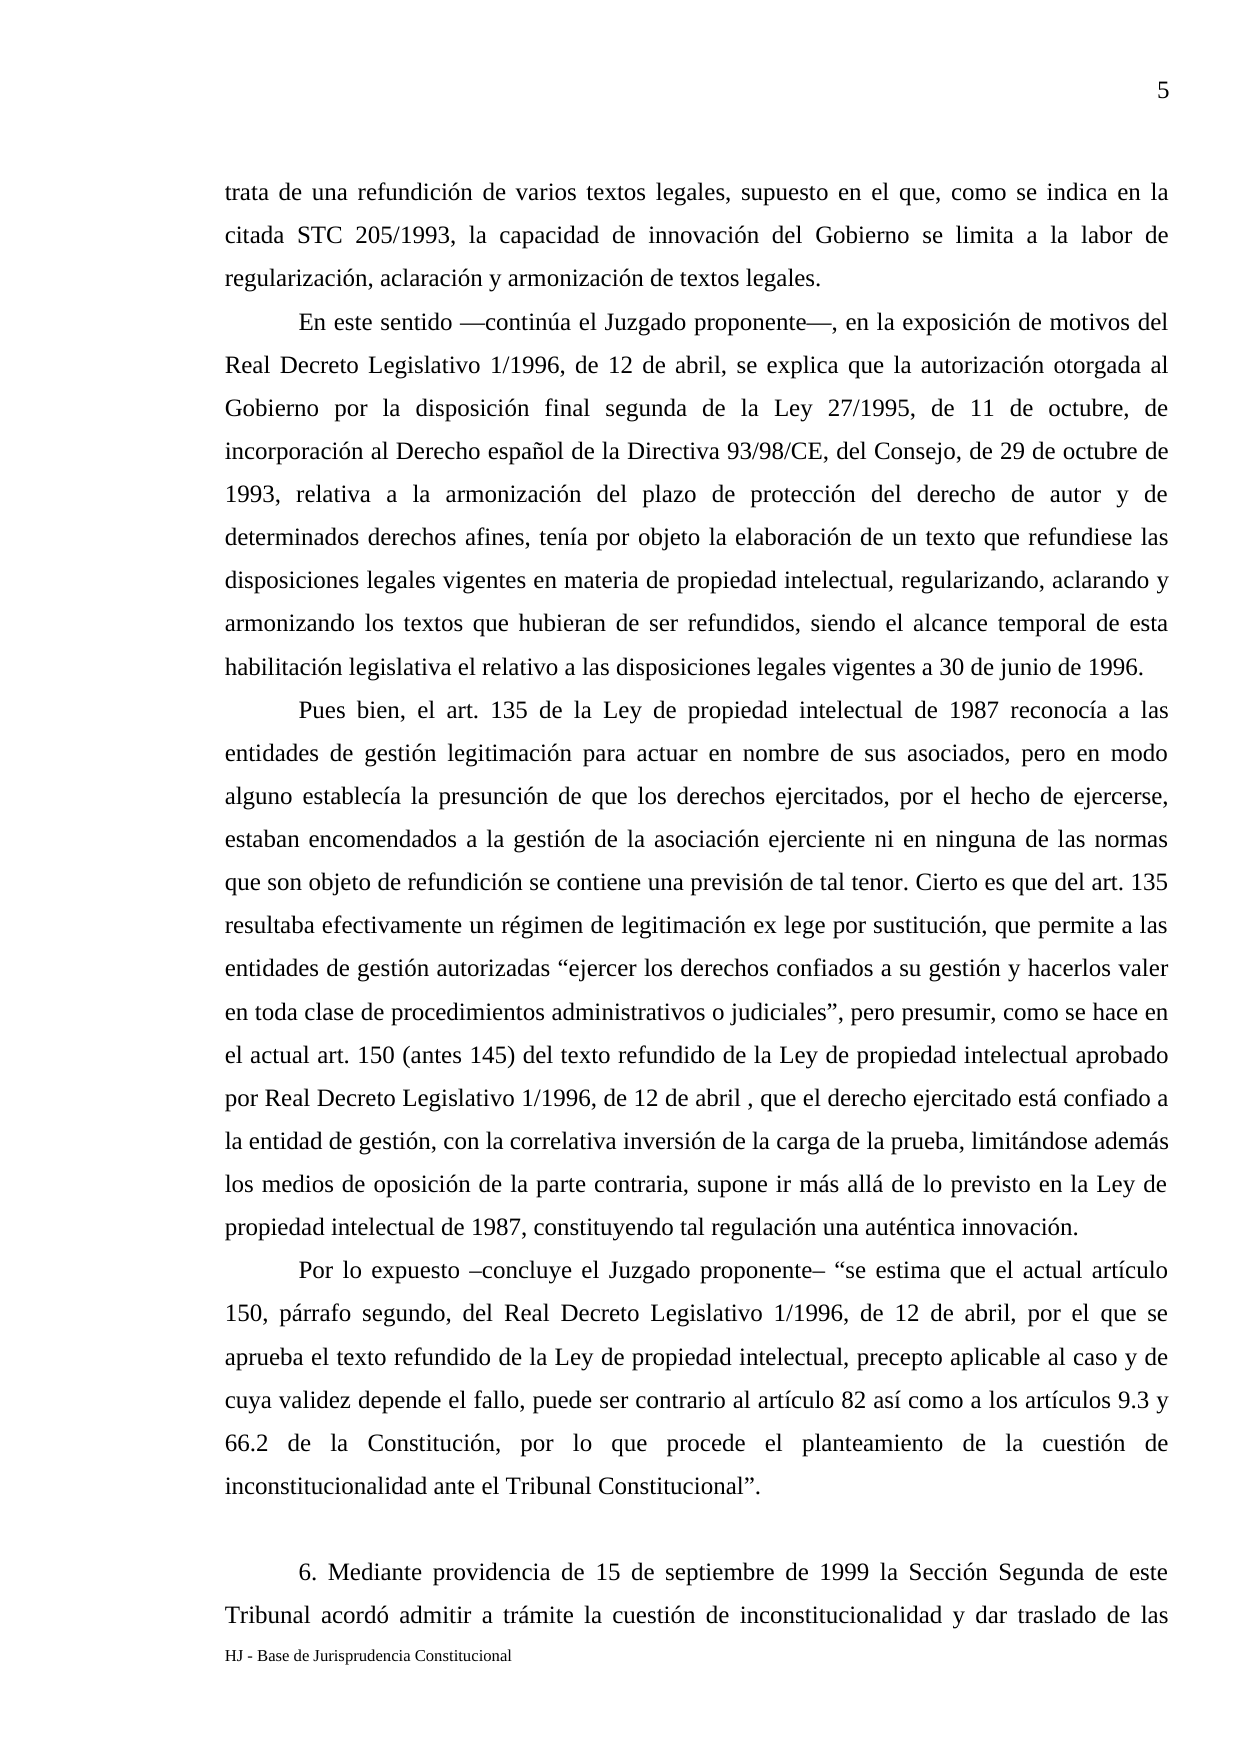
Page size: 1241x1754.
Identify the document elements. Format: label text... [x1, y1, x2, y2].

text Por lo expuesto –concluye el Juzgado proponente– “se estima que el actual artículo 150, párrafo segundo, del Real Decreto Legislativo 1/1996, de 12 de abril, por el que se aprueba el texto refundido de la Ley de propiedad intelectual, precepto aplicable al caso y de cuya validez depende el fallo, puede ser contrario al artículo 82 así como a los artículos 9.3 y 66.2 de la Constitución, por lo que procede el planteamiento de la cuestión de inconstitucionalidad ante el Tribunal Constitucional”. [224, 1255, 1169, 1500]
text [224, 1557, 1169, 1629]
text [224, 177, 1169, 292]
text En este sentido —continúa el Juzgado proponente—, en la exposición de motivos del Real Decreto Legislativo 1/1996, de 12 de abril, se explica que la autorización otorgada al Gobierno por la disposición final segunda de la Ley 27/1995, de 11 de octubre, de incorporación al Derecho español de la Directiva 93/98/CE, del Consejo, de 29 de octubre de 1993, relativa a la armonización del plazo de protección del derecho de autor y de determinados derechos afines, tenía por objeto la elaboración de un texto que refundiese las disposiciones legales vigentes en materia de propiedad intelectual, regularizando, aclarando y armonizando los textos que hubieran de ser refundidos, siendo el alcance temporal de esta habilitación legislativa el relativo a las disposiciones legales vigentes a 30 de junio de 1996. [224, 307, 1169, 680]
text Pues bien, el art. 135 de la Ley de propiedad intelectual de 1987 reconocía a las entidades de gestión legitimación para actuar en nombre de sus asociados, pero en modo alguno establecía la presunción de que los derechos ejercitados, por el hecho de ejercerse, estaban encomendados a la gestión de la asociación ejerciente ni en ninguna de las normas que son objeto de refundición se contiene una previsión de tal tenor. Cierto es que del art. 135 resultaba efectivamente un régimen de legitimación ex lege por sustitución, que permite a las entidades de gestión autorizadas “ejercer los derechos confiados a su gestión y hacerlos valer en toda clase de procedimientos administrativos o judiciales”, pero presumir, como se hace en el actual art. 150 (antes 145) del texto refundido de la Ley de propiedad intelectual aprobado por Real Decreto Legislativo 1/1996, de 12 de abril , que el derecho ejercitado está confiado a la entidad de gestión, con la correlativa inversión de la carga de la prueba, limitándose además los medios de oposición de la parte contraria, supone ir más allá de lo previsto en la Ley de propiedad intelectual de 1987, constituyendo tal regulación una auténtica innovación. [224, 695, 1169, 1241]
